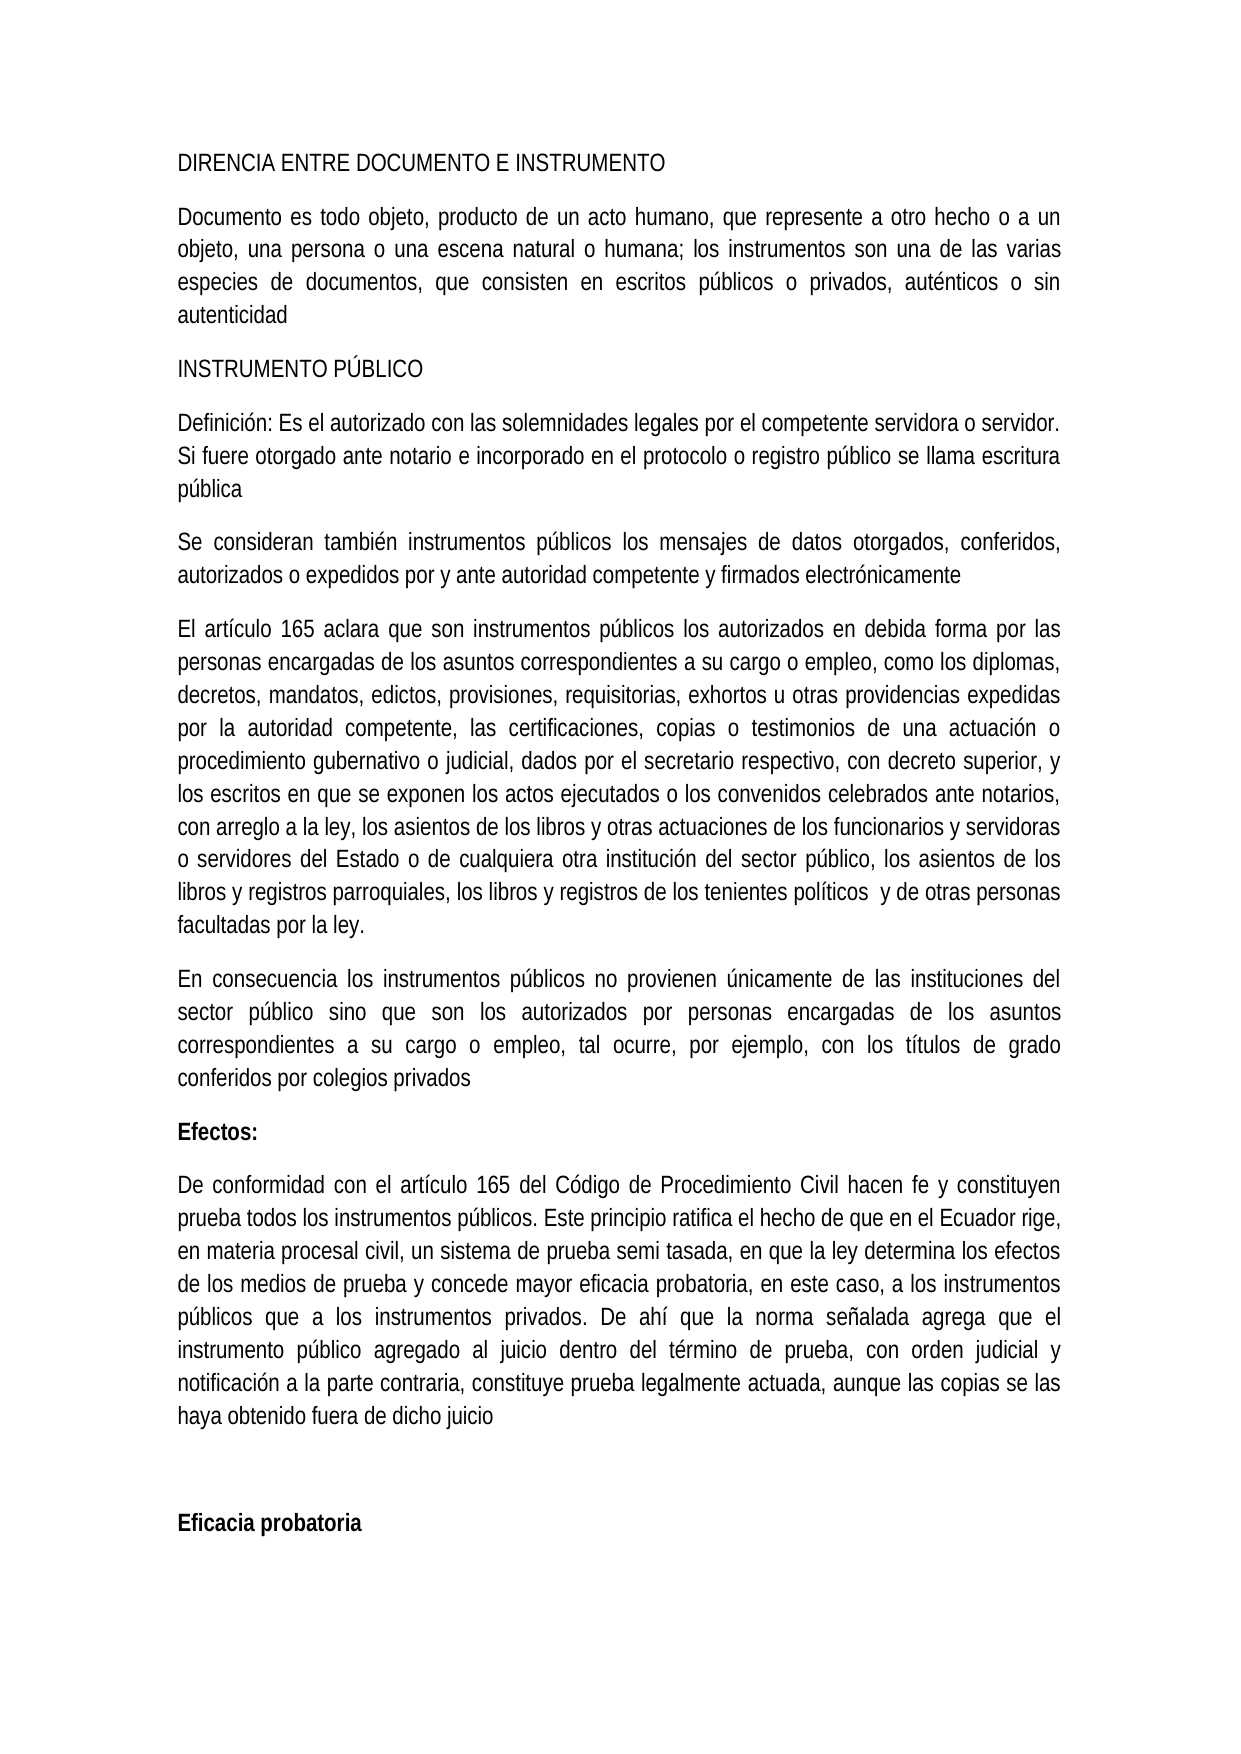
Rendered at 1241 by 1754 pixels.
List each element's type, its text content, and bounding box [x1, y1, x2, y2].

text Documento es todo objeto, producto de un acto humano, que represente a otro hecho o a un objeto, una persona o una escena natural o humana; los instrumentos son una de las varias especies de documentos, que consisten en escritos públicos o privados, auténticos o sin autenticidad [177, 201, 1063, 329]
text Se consideran también instrumentos públicos los mensajes de datos otorgados, conferidos, autorizados o expedidos por y ante autoridad competente y firmados electrónicamente [177, 527, 1063, 589]
text Eficacia probatoria [177, 1508, 1063, 1537]
text DIRENCIA ENTRE DOCUMENTO E INSTRUMENTO [177, 148, 1063, 176]
text Definición: Es el autorizado con las solemnidades legales por el competente servidora o servidor. Si fuere otorgado ante notario e incorporado en el protocolo o registro público se llama escritura pública [177, 408, 1063, 502]
text Efectos: [177, 1116, 1063, 1145]
text En consecuencia los instrumentos públicos no provienen únicamente de las instituciones del sector público sino que son los autorizados por personas encargadas de los asuntos correspondientes a su cargo o empleo, tal ocurre, por ejemplo, con los títulos de grado conferidos por colegios privados [177, 964, 1063, 1091]
text De conformidad con el artículo 165 del Código de Procedimiento Civil hacen fe y constituyen prueba todos los instrumentos públicos. Este principio ratifica el hecho de que en el Ecuador rige, en materia procesal civil, un sistema de prueba semi tasada, en que la ley determina los efectos de los medios de prueba y concede mayor eficacia probatoria, en este caso, a los instrumentos públicos que a los instrumentos privados. De ahí que la norma señalada agrega que el instrumento público agregado al juicio dentro del término de prueba, con orden judicial y notificación a la parte contraria, constituye prueba legalmente actuada, aunque las copias se las haya obtenido fuera de dicho juicio [177, 1170, 1063, 1429]
text El artículo 165 aclara que son instrumentos públicos los autorizados en debida forma por las personas encargadas de los asuntos correspondientes a su cargo o empleo, como los diplomas, decretos, mandatos, edictos, provisiones, requisitorias, exhortos u otras providencias expedidas por la autoridad competente, las certificaciones, copias o testimonios de una actuación o procedimiento gubernativo o judicial, dados por el secretario respectivo, con decreto superior, y los escritos en que se exponen los actos ejecutados o los convenidos celebrados ante notarios, con arreglo a la ley, los asientos de los libros y otras actuaciones de los funcionarios y servidoras o servidores del Estado o de cualquiera otra institución del sector público, los asientos de los libros y registros parroquiales, los libros y registros de los tenientes políticos y de otras personas facultadas por la ley. [177, 614, 1063, 939]
text INSTRUMENTO PÚBLICO [177, 354, 1063, 383]
